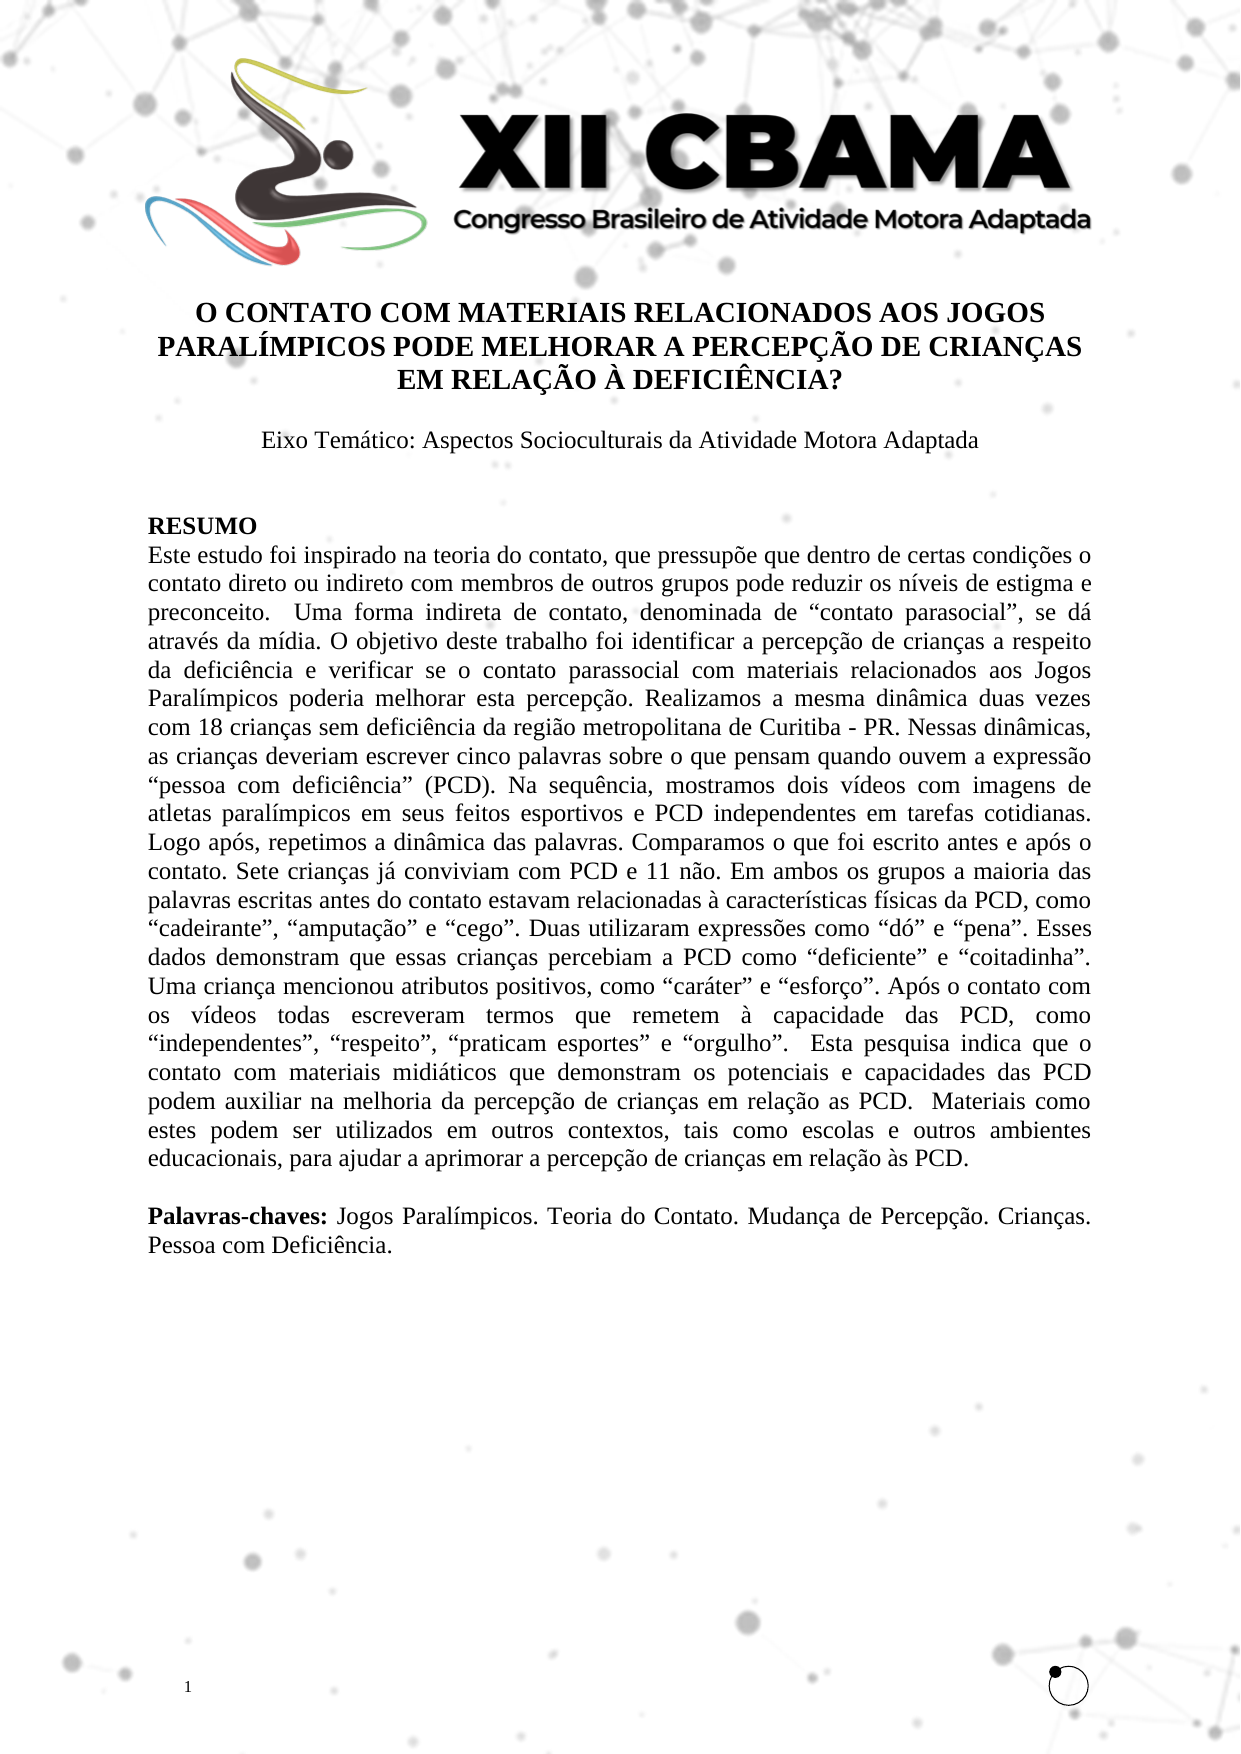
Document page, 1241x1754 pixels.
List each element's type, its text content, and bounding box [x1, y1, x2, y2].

picture [0, 0, 1241, 1754]
list Este estudo foi inspirado na teoria do contato, que pressupõe que dentro de certas condições o contato direto ou indireto com membros de outros grupos pode reduzir os níveis de estigma e preconceito. Uma forma indireta de contato, denominada de “contato parasocial”, se dá através da mídia. O objetivo deste trabalho foi identificar a percepção de crianças a respeito da deficiência e verificar se o contato parassocial com materiais relacionados aos Jogos Paralímpicos poderia melhorar esta percepção. Realizamos a mesma dinâmica duas vezes com 18 crianças sem deficiência da região metropolitana de Curitiba - PR. Nessas dinâmicas, as crianças deveriam escrever cinco palavras sobre o que pensam quando ouvem a expressão “pessoa com deficiência” (PCD). Na sequência, mostramos dois vídeos com imagens de atletas paralímpicos em seus feitos esportivos e PCD independentes em tarefas cotidianas. Logo após, repetimos a dinâmica das palavras. Comparamos o que foi escrito antes e após o contato. Sete crianças já conviviam com PCD e 11 não. Em ambos os grupos a maioria das palavras escritas antes do contato estavam relacionadas à características físicas da PCD, como “cadeirante”, “amputação” e “cego”. Duas utilizaram expressões como “dó” e “pena”. Esses dados demonstram que essas crianças percebiam a PCD como “deficiente” e “coitadinha”. Uma criança mencionou atributos positivos, como “caráter” e “esforço”. Após o contato com os vídeos todas escreveram termos que remetem à capacidade das PCD, como “independentes”, “respeito”, “praticam esportes” e “orgulho”. Esta pesquisa indica que o contato com materiais midiáticos que demonstram os potenciais e capacidades das PCD podem auxiliar na melhoria da percepção de crianças em relação as PCD. Materiais como estes podem ser utilizados em outros contextos, tais como escolas e outros ambientes educacionais, para ajudar a aprimorar a percepção de crianças em relação às PCD. [148, 540, 1092, 1172]
list RESUMO [148, 511, 1092, 540]
list O CONTATO COM MATERIAIS RELACIONADOS AOS JOGOS PARALÍMPICOS PODE MELHORAR A PERCEPÇÃO DE CRIANÇAS EM RELAÇÃO À DEFICIÊNCIA? [148, 295, 1092, 396]
list Eixo Temático: Aspectos Socioculturais da Atividade Motora Adaptada [148, 425, 1092, 453]
list Palavras-chaves: Jogos Paralímpicos. Teoria do Contato. Mudança de Percepção. Crianças. Pessoa com Deficiência. [148, 1201, 1092, 1258]
